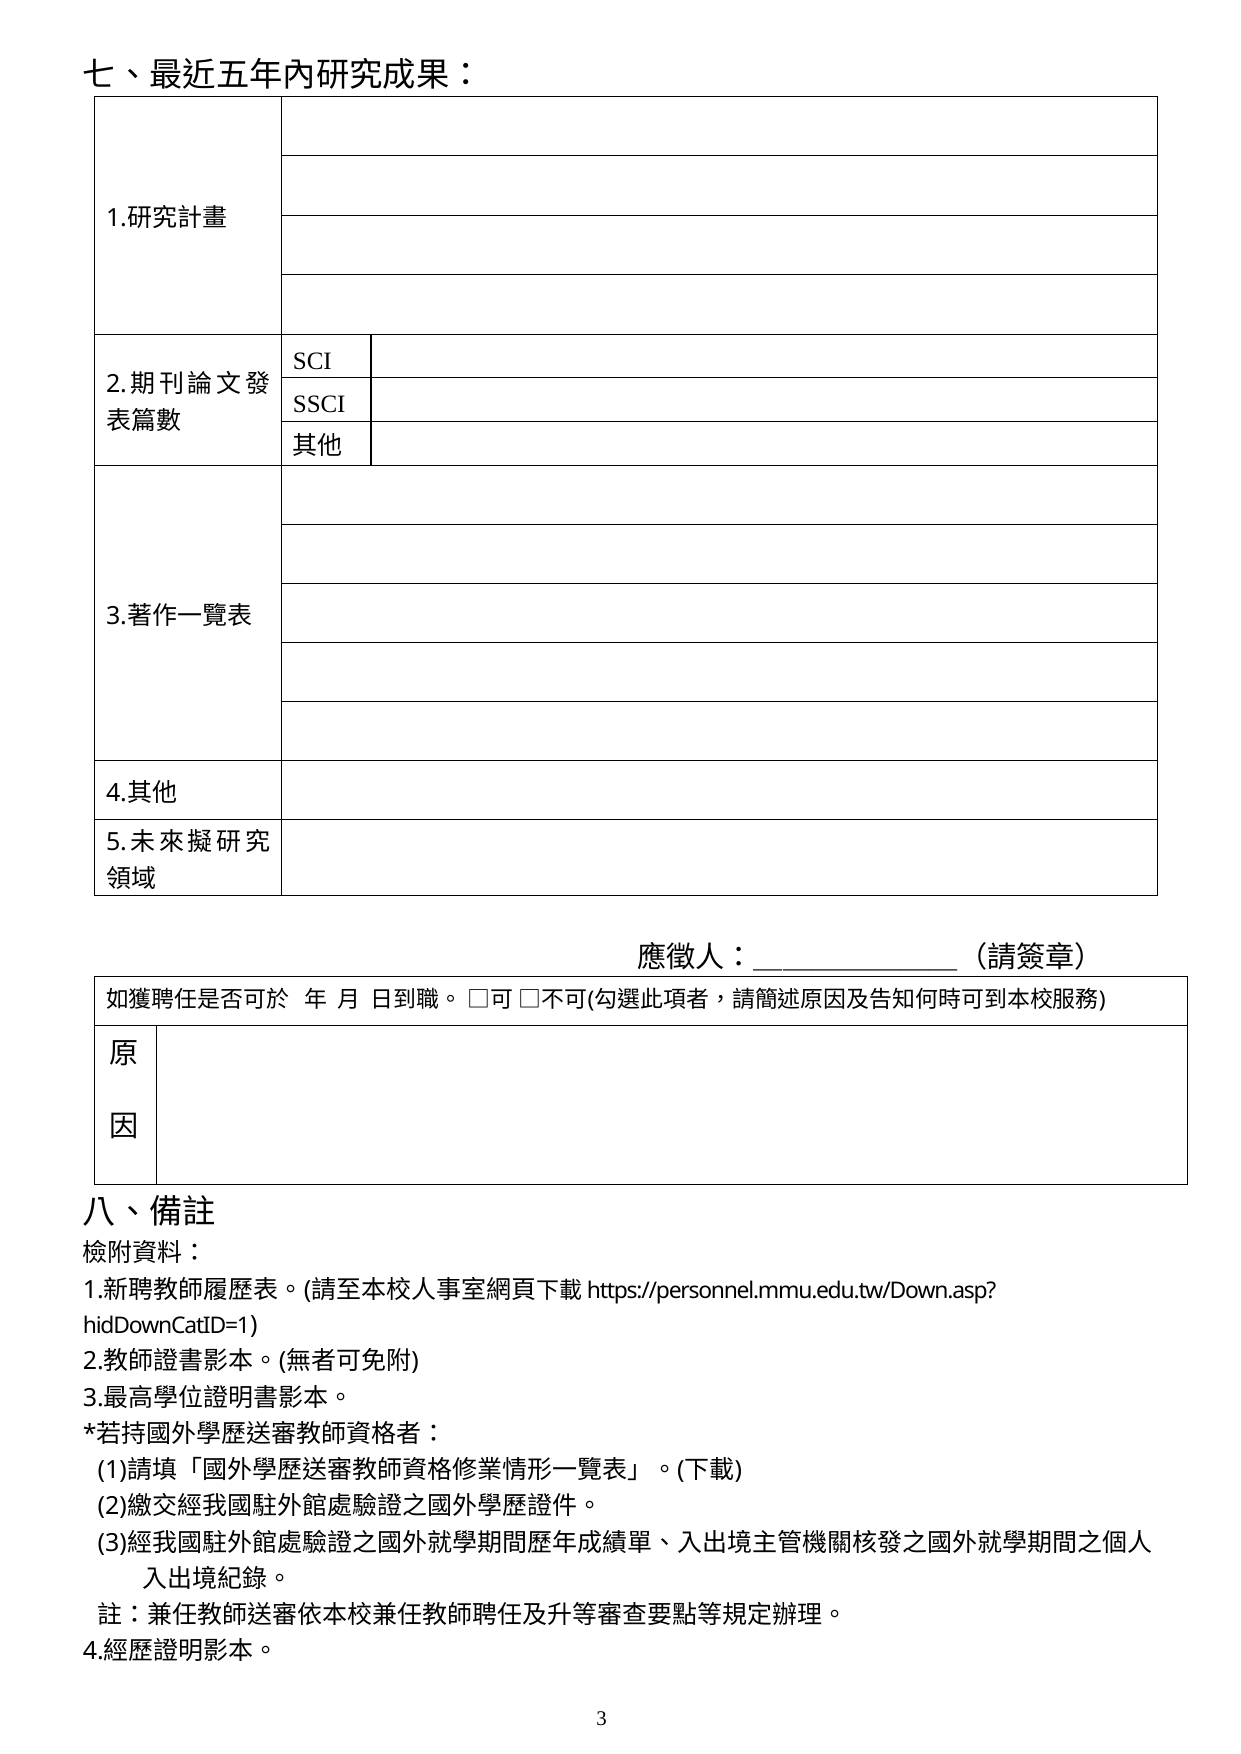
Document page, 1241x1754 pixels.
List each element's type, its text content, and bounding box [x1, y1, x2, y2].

table_cell [372, 335, 1157, 377]
table_cell [282, 820, 1157, 895]
table_cell [282, 584, 1157, 642]
table_cell 3.著作一覽表 [95, 466, 281, 760]
text 1.新聘教師履歷表。(請至本校人事室網頁下載https://personnel.mmu.edu.tw/Down.asp?hidDownCatID=1) [83, 1269, 1157, 1341]
table_cell [282, 216, 1157, 274]
table_cell [282, 643, 1157, 701]
text 八、備註 [83, 1184, 1157, 1233]
table_cell [282, 156, 1157, 214]
table_header [282, 97, 1157, 155]
text 七、最近五年內研究成果： [83, 47, 1157, 96]
table_cell 5.未來擬研究領域 [95, 820, 281, 895]
text (1)請填「國外學歷送審教師資格修業情形一覽表」。(下載) [83, 1449, 1157, 1486]
table_cell [157, 1026, 1187, 1183]
text 應徵人：＿＿＿＿＿＿＿（請簽章） [87, 934, 1157, 976]
text 註：兼任教師送審依本校兼任教師聘任及升等審查要點等規定辦理。 [97, 1594, 1157, 1631]
table_cell 原因 [95, 1026, 156, 1183]
table_header 1.研究計畫 [95, 97, 281, 333]
table_cell [282, 275, 1157, 333]
table_cell SSCI [282, 378, 370, 421]
text (2)繳交經我國駐外館處驗證之國外學歷證件。 [83, 1486, 1157, 1522]
text (3)經我國駐外館處驗證之國外就學期間歷年成績單、入出境主管機關核發之國外就學期間之個人入出境紀錄。 [97, 1522, 1157, 1594]
text 2.教師證書影本。(無者可免附) [83, 1341, 1157, 1377]
table_cell [282, 466, 1157, 524]
table_cell 2.期刊論文發表篇數 [95, 335, 281, 465]
table_cell [282, 525, 1157, 583]
table_header 如獲聘任是否可於 年 月 日到職。 □可 □不可(勾選此項者，請簡述原因及告知何時可到本校服務) [95, 977, 1187, 1025]
table_cell [372, 378, 1157, 421]
text 4.經歷證明影本。 [83, 1631, 1157, 1667]
table_cell 4.其他 [95, 761, 281, 819]
table_cell [282, 761, 1157, 819]
text *若持國外學歷送審教師資格者： [83, 1413, 1157, 1449]
table_cell SCI [282, 335, 370, 377]
text 3.最高學位證明書影本。 [83, 1377, 1157, 1413]
table_cell 其他 [282, 422, 370, 465]
text 檢附資料： [83, 1233, 1157, 1269]
table_cell [372, 422, 1157, 465]
table_cell [282, 702, 1157, 760]
